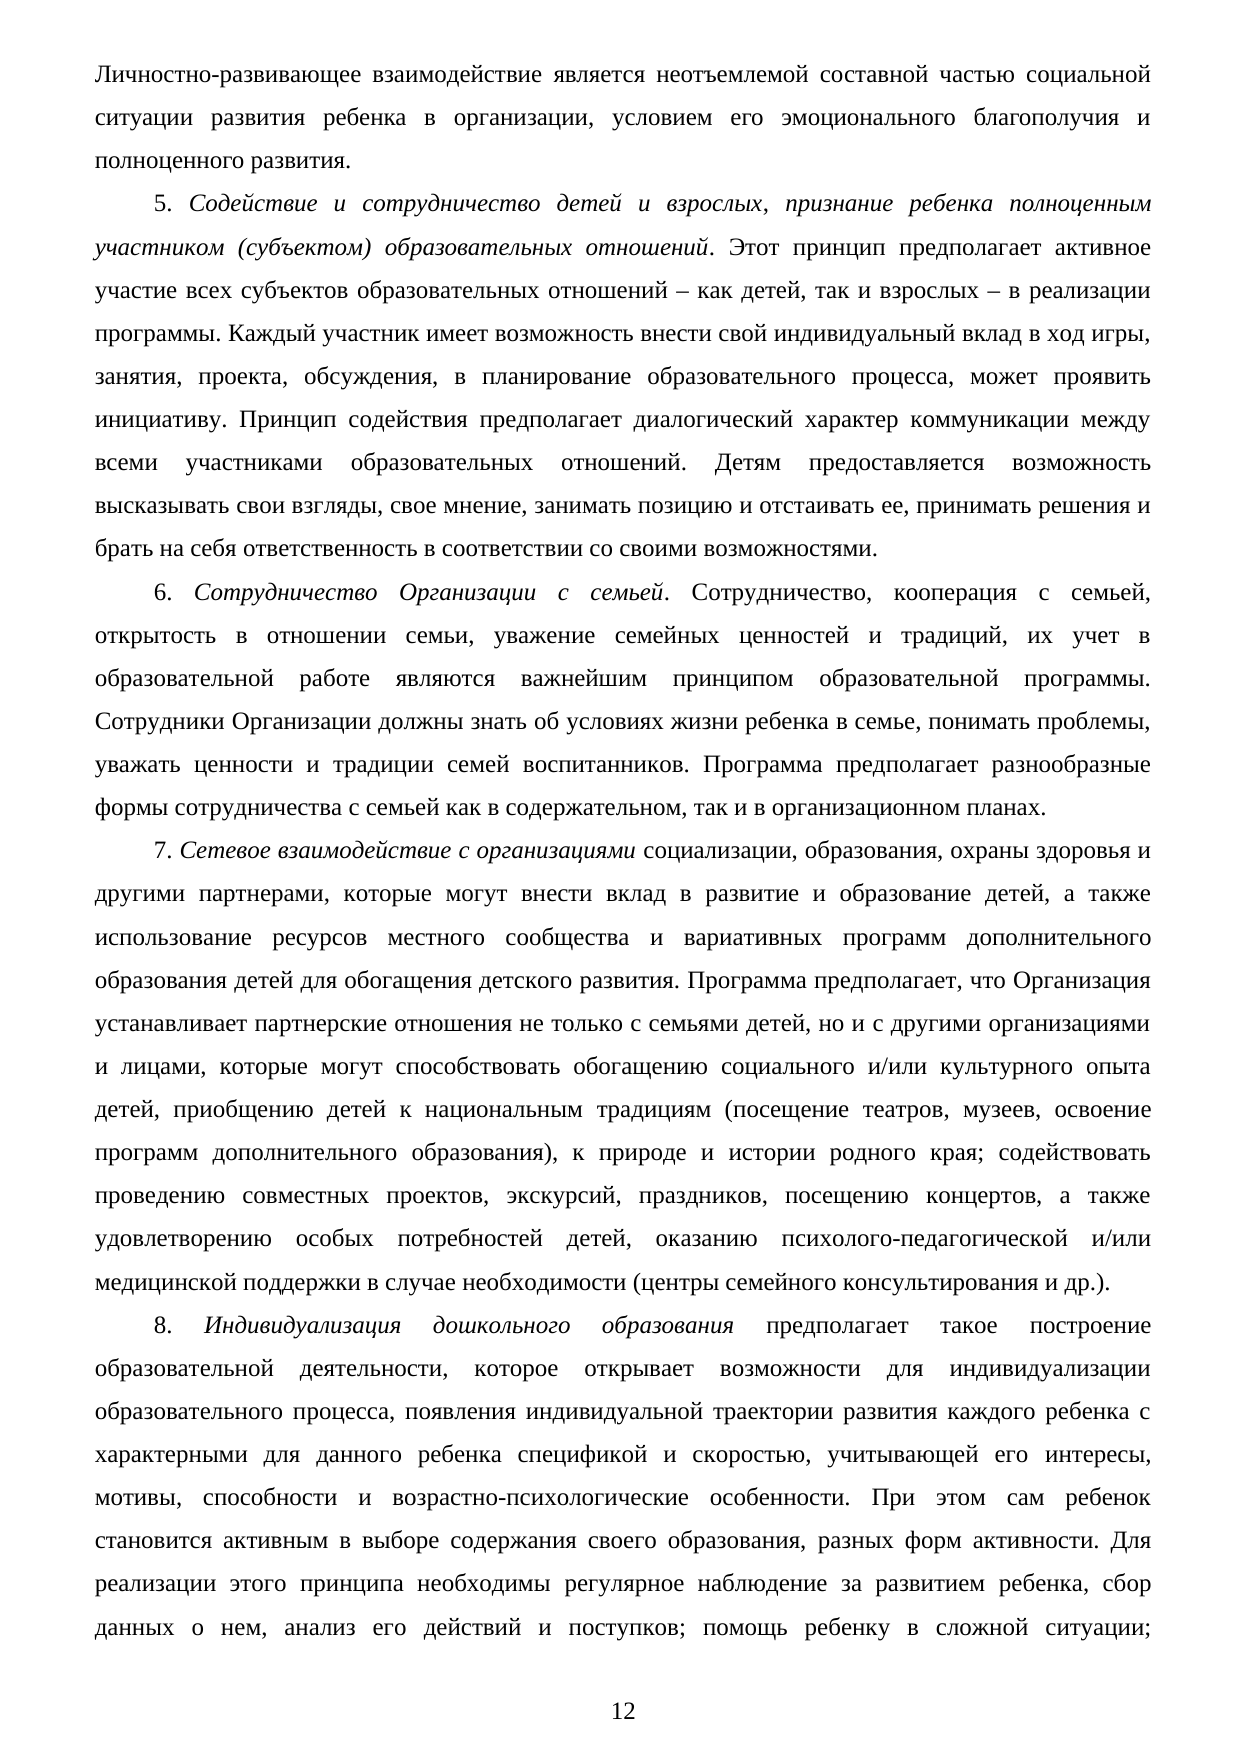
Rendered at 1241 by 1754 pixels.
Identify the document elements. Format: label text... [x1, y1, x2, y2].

text 7. Сетевое взаимодействие с организациями социализации, образования, охраны здоровья и другими партнерами, которые могут внести вклад в развитие и образование детей, а также использование ресурсов местного сообщества и вариативных программ дополнительного образования детей для обогащения детского развития. Программа предполагает, что Организация устанавливает партнерские отношения не только с семьями детей, но и с другими организациями и лицами, которые могут способствовать обогащению социального и/или культурного опыта детей, приобщению детей к национальным традициям (посещение театров, музеев, освоение программ дополнительного образования), к природе и истории родного края; содействовать проведению совместных проектов, экскурсий, праздников, посещению концертов, а также удовлетворению особых потребностей детей, оказанию психолого-педагогической и/или медицинской поддержки в случае необходимости (центры семейного консультирования и др.). [94, 835, 1152, 1295]
text 5. Содействие и сотрудничество детей и взрослых, признание ребенка полноценным участником (субъектом) образовательных отношений. Этот принцип предполагает активное участие всех субъектов образовательных отношений – как детей, так и взрослых – в реализации программы. Каждый участник имеет возможность внести свой индивидуальный вклад в ход игры, занятия, проекта, обсуждения, в планирование образовательного процесса, может проявить инициативу. Принцип содействия предполагает диалогический характер коммуникации между всеми участниками образовательных отношений. Детям предоставляется возможность высказывать свои взгляды, свое мнение, занимать позицию и отстаивать ее, принимать решения и брать на себя ответственность в соответствии со своими возможностями. [94, 188, 1152, 562]
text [94, 1310, 1152, 1640]
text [94, 59, 1152, 174]
text 6. Сотрудничество Организации с семьей. Сотрудничество, кооперация с семьей, открытость в отношении семьи, уважение семейных ценностей и традиций, их учет в образовательной работе являются важнейшим принципом образовательной программы. Сотрудники Организации должны знать об условиях жизни ребенка в семье, понимать проблемы, уважать ценности и традиции семей воспитанников. Программа предполагает разнообразные формы сотрудничества с семьей как в содержательном, так и в организационном планах. [94, 577, 1152, 821]
